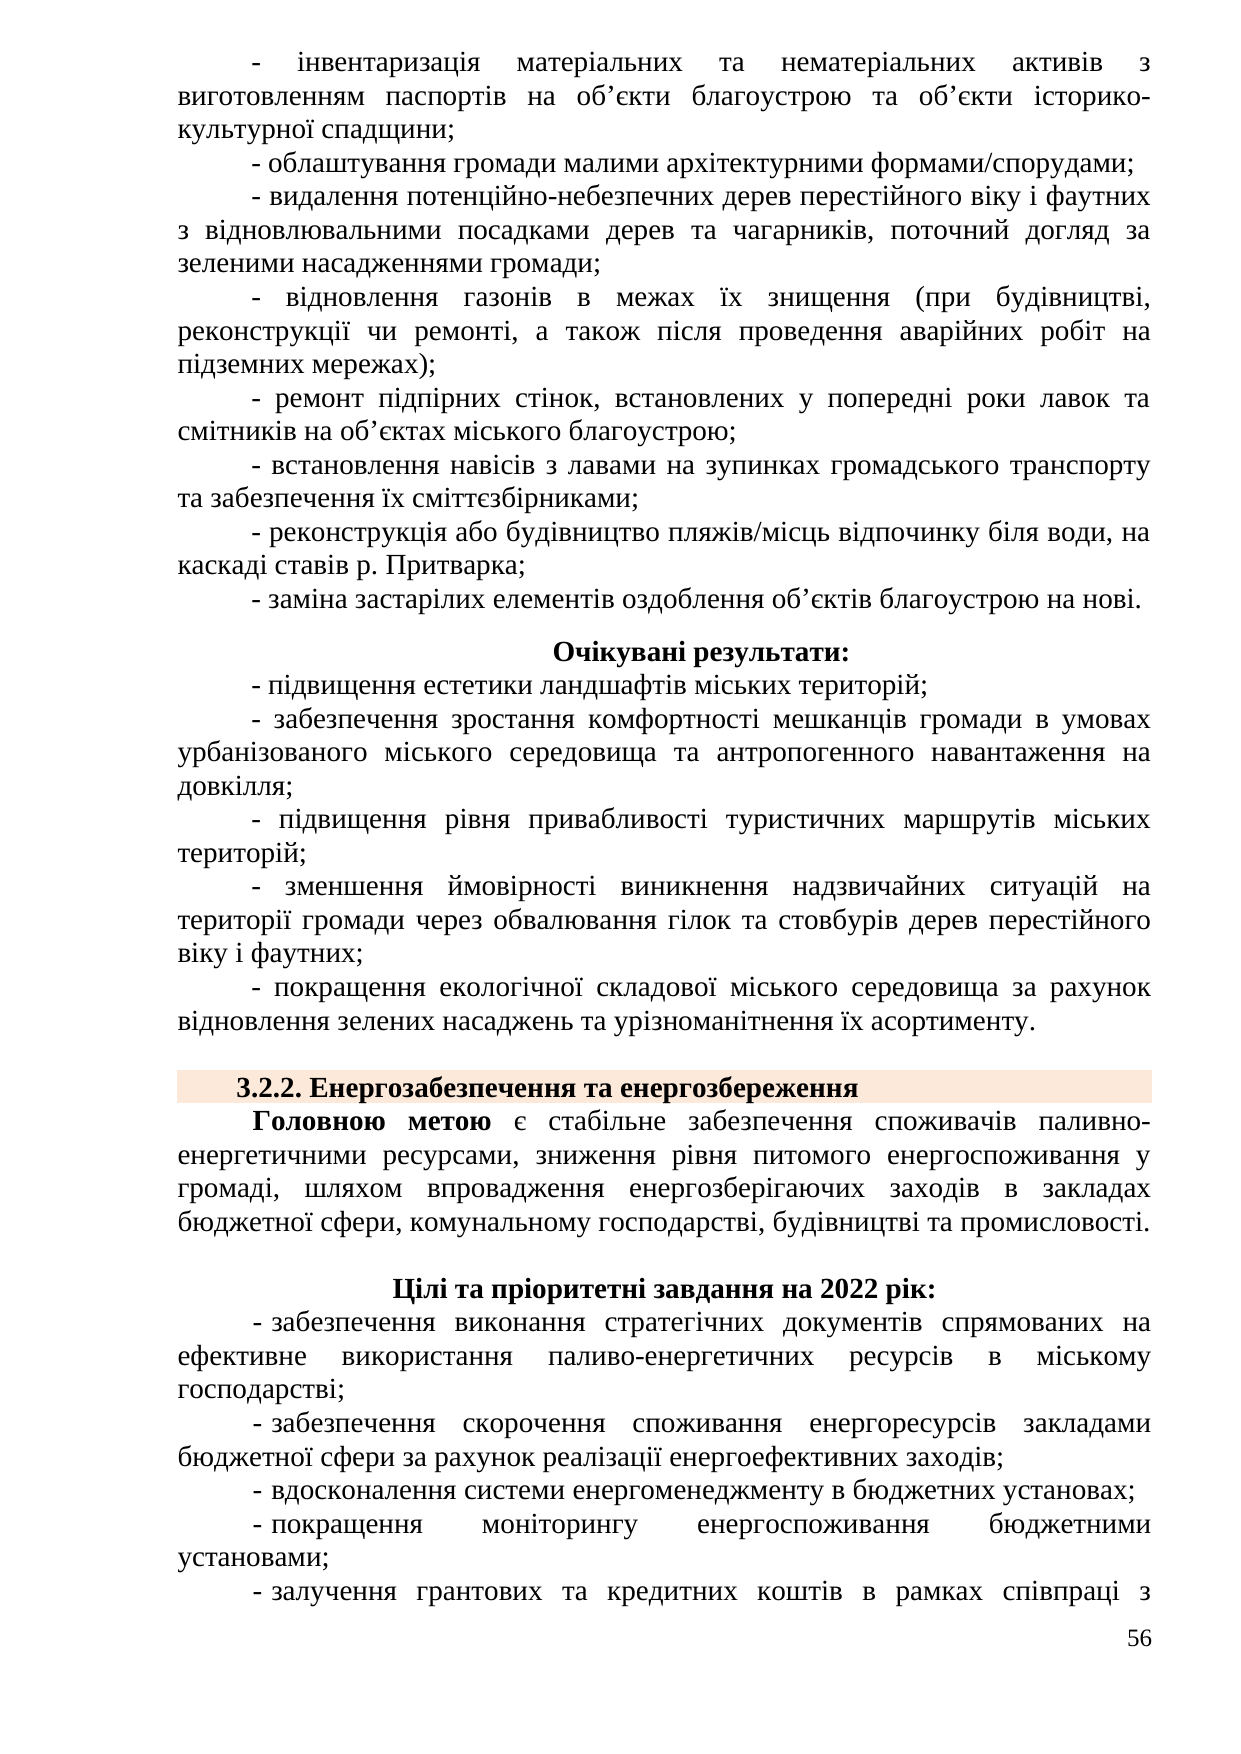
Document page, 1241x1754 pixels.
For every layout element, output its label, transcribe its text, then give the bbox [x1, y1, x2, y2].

text - заміна застарілих елементів оздоблення об’єктів благоустрою на нові. [177, 581, 1152, 614]
text Цілі та пріоритетні завдання на 2022 рік: [177, 1271, 1152, 1304]
list покращення моніторингу енергоспоживання бюджетними установами; [177, 1506, 1152, 1573]
list вдосконалення системи енергоменеджменту в бюджетних установах; [177, 1472, 1152, 1506]
text - інвентаризація матеріальних та нематеріальних активів з виготовленням паспортів на об’єкти благоустрою та об’єкти історико-культурної спадщини; [177, 44, 1152, 145]
text - покращення екологічної складової міського середовища за рахунок відновлення зелених насаджень та урізноманітнення їх асортименту. [177, 969, 1152, 1036]
text - облаштування громади малими архітектурними формами/спорудами; [177, 145, 1152, 178]
text 3.2.2. Енергозабезпечення та енергозбереження [177, 1070, 1152, 1103]
text - видалення потенційно-небезпечних дерев перестійного віку і фаутних з відновлювальними посадками дерев та чагарників, поточний догляд за зеленими насадженнями громади; [177, 178, 1152, 279]
text - ремонт підпірних стінок, встановлених у попередні роки лавок та смітників на об’єктах міського благоустрою; [177, 380, 1152, 447]
text - зменшення ймовірності виникнення надзвичайних ситуацій на території громади через обвалювання гілок та стовбурів дерев перестійного віку і фаутних; [177, 868, 1152, 969]
text Головною метою є стабільне забезпечення споживачів паливно- енергетичними ресурсами, зниження рівня питомого енергоспоживання у громаді, шляхом впровадження енергозберігаючих заходів в закладах бюджетної сфери, комунальному господарстві, будівництві та промисловості. [177, 1103, 1152, 1237]
text Очікувані результати: [177, 634, 1152, 667]
text - відновлення газонів в межах їх знищення (при будівництві, реконструкції чи ремонті, а також після проведення аварійних робіт на підземних мережах); [177, 279, 1152, 380]
text - забезпечення зростання комфортності мешканців громади в умовах урбанізованого міського середовища та антропогенного навантаження на довкілля; [177, 701, 1152, 801]
text - забезпечення скорочення споживання енергоресурсів закладами бюджетної сфери за рахунок реалізації енергоефективних заходів; [177, 1405, 1152, 1472]
text - підвищення естетики ландшафтів міських територій; [177, 667, 1152, 701]
text - встановлення навісів з лавами на зупинках громадського транспорту та забезпечення їх сміттєзбірниками; [177, 447, 1152, 514]
text - забезпечення виконання стратегічних документів спрямованих на ефективне використання паливо-енергетичних ресурсів в міському господарстві; [177, 1304, 1152, 1405]
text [177, 1573, 1152, 1606]
text - реконструкція або будівництво пляжів/місць відпочинку біля води, на каскаді ставів р. Притварка; [177, 514, 1152, 581]
text - підвищення рівня привабливості туристичних маршрутів міських територій; [177, 801, 1152, 868]
